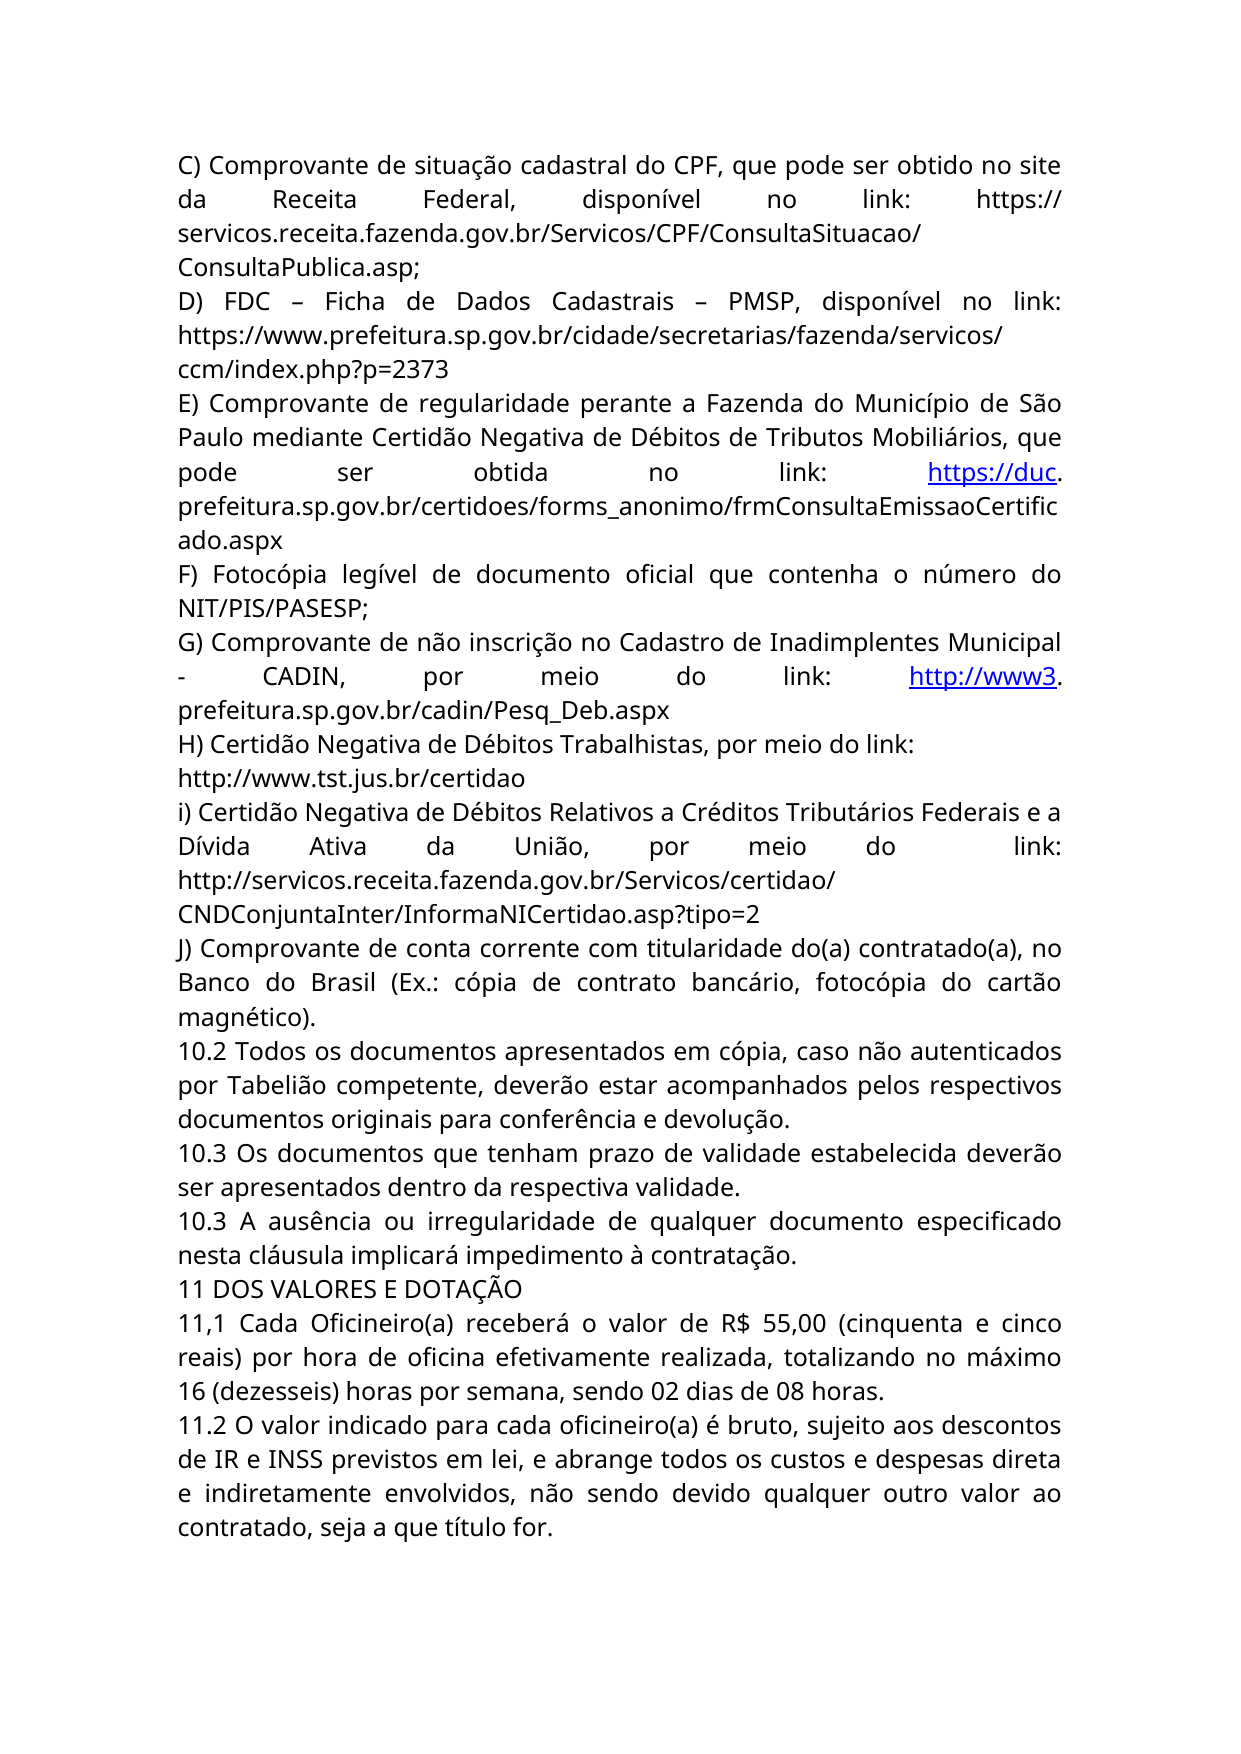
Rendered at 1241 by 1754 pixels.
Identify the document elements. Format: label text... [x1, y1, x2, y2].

text G) Comprovante de não inscrição no Cadastro de Inadimplentes Municipal - CADIN, por meio do link: http://www3. prefeitura.sp.gov.br/cadin/Pesq_Deb.aspx [177, 624, 1063, 727]
text 10.2 Todos os documentos apresentados em cópia, caso não autenticados por Tabelião competente, deverão estar acompanhados pelos respectivos documentos originais para conferência e devolução. [177, 1033, 1063, 1135]
text 10.3 Os documentos que tenham prazo de validade estabelecida deverão ser apresentados dentro da respectiva validade. [177, 1135, 1063, 1203]
text 11,1 Cada Oficineiro(a) receberá o valor de R$ 55,00 (cinquenta e cinco reais) por hora de oficina efetivamente realizada, totalizando no máximo 16 (dezesseis) horas por semana, sendo 02 dias de 08 horas. [177, 1306, 1063, 1408]
text D) FDC – Ficha de Dados Cadastrais – PMSP, disponível no link: https://www.prefeitura.sp.gov.br/cidade/secretarias/fazenda/servicos/ccm/index.php?p=2373 [177, 284, 1063, 386]
text H) Certidão Negativa de Débitos Trabalhistas, por meio do link: [177, 727, 1063, 761]
text 11.2 O valor indicado para cada oficineiro(a) é bruto, sujeito aos descontos de IR e INSS previstos em lei, e abrange todos os custos e despesas direta e indiretamente envolvidos, não sendo devido qualquer outro valor ao contratado, seja a que título for. [177, 1408, 1063, 1544]
text i) Certidão Negativa de Débitos Relativos a Créditos Tributários Federais e a Dívida Ativa da União, por meio do link: http://servicos.receita.fazenda.gov.br/Servicos/certidao/ [177, 795, 1063, 897]
text ConsultaPublica.asp; [177, 250, 1063, 284]
text 11 DOS VALORES E DOTAÇÃO [177, 1272, 1063, 1306]
text E) Comprovante de regularidade perante a Fazenda do Município de São Paulo mediante Certidão Negativa de Débitos de Tributos Mobiliários, que pode ser obtida no link: https://duc. prefeitura.sp.gov.br/certidoes/forms_anonimo/frmConsultaEmissaoCertificado.aspx [177, 386, 1063, 556]
text C) Comprovante de situação cadastral do CPF, que pode ser obtido no site da Receita Federal, disponível no link: https:// servicos.receita.fazenda.gov.br/Servicos/CPF/ConsultaSituacao/ [177, 148, 1063, 250]
text CNDConjuntaInter/InformaNICertidao.asp?tipo=2 [177, 897, 1063, 931]
text F) Fotocópia legível de documento oficial que contenha o número do NIT/PIS/PASESP; [177, 556, 1063, 624]
text 10.3 A ausência ou irregularidade de qualquer documento especificado nesta cláusula implicará impedimento à contratação. [177, 1203, 1063, 1272]
text J) Comprovante de conta corrente com titularidade do(a) contratado(a), no Banco do Brasil (Ex.: cópia de contrato bancário, fotocópia do cartão magnético). [177, 931, 1063, 1033]
text http://www.tst.jus.br/certidao [177, 761, 1063, 795]
